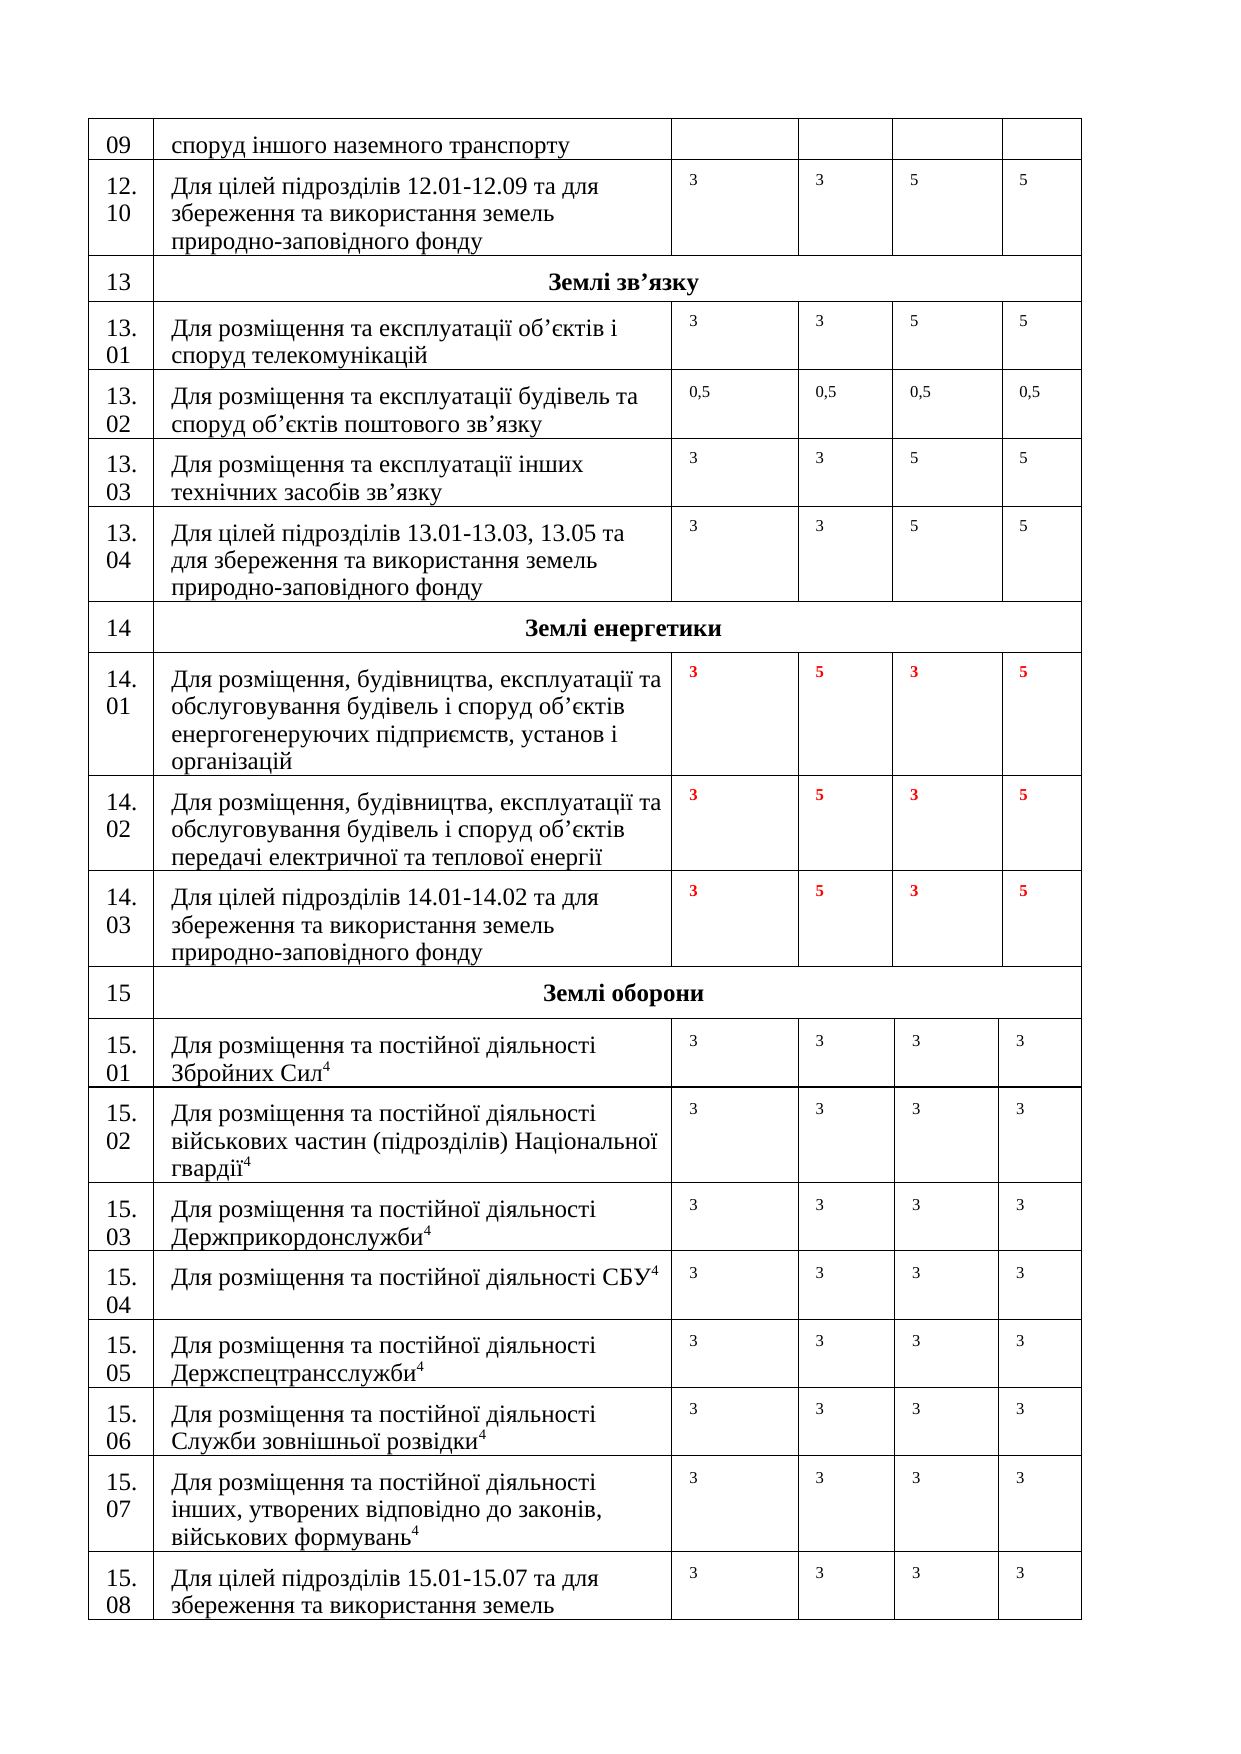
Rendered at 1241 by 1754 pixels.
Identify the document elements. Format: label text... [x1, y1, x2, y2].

table_cell 5 [893, 119, 1002, 159]
table_cell Для розміщення та постійної діяльності Збройних Сил4 [154, 1019, 671, 1086]
table_cell 3 [893, 653, 1002, 775]
table_cell 5 [1003, 160, 1081, 254]
table_cell 13.03 [89, 439, 153, 506]
table_cell 5 [1003, 119, 1081, 159]
table_cell 0,5 [1003, 370, 1081, 437]
table_cell 5 [1003, 507, 1081, 601]
table_cell 3 [999, 1019, 1081, 1086]
table_cell 5 [893, 160, 1002, 254]
table_cell Для розміщення та постійної діяльності військових частин (підрозділів) Національної гвардії4 [154, 1088, 671, 1182]
table_cell 3 [999, 1388, 1081, 1455]
table_cell Землі оборони [154, 967, 1081, 1018]
table_cell 3 [799, 119, 892, 159]
table_cell 3 [672, 1320, 798, 1387]
table_cell 3 [999, 1251, 1081, 1318]
table_cell 3 [999, 1088, 1081, 1182]
table_cell 3 [999, 1456, 1081, 1551]
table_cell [154, 119, 671, 159]
table_cell 3 [672, 1251, 798, 1318]
table_cell Для розміщення та постійної діяльності Держспецтрансслужби4 [154, 1320, 671, 1387]
table_cell 3 [672, 160, 798, 254]
table_cell 15 [89, 967, 153, 1018]
table_cell 3 [893, 871, 1002, 966]
table_cell 3 [895, 1251, 998, 1318]
table_cell Для розміщення та постійної діяльності Служби зовнішньої розвідки4 [154, 1388, 671, 1455]
table_cell 3 [799, 1388, 894, 1455]
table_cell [154, 1552, 671, 1619]
table_cell 3 [895, 1552, 998, 1619]
table_cell 13.01 [89, 302, 153, 369]
table_cell 3 [895, 1388, 998, 1455]
table_cell 3 [799, 302, 892, 369]
table_cell 3 [672, 439, 798, 506]
table_cell 3 [799, 1183, 894, 1250]
table_cell 15.07 [89, 1456, 153, 1551]
table_cell 3 [672, 1019, 798, 1086]
table_cell 3 [672, 776, 798, 870]
table_cell 3 [799, 507, 892, 601]
table_cell 0,5 [672, 370, 798, 437]
table_cell 5 [799, 776, 892, 870]
table_cell Для розміщення та постійної діяльності інших, утворених відповідно до законів, військових формувань4 [154, 1456, 671, 1551]
table_cell 14.03 [89, 871, 153, 966]
table_cell 13.02 [89, 370, 153, 437]
table_cell 3 [893, 776, 1002, 870]
table_cell Для розміщення, будівництва, експлуатації та обслуговування будівель і споруд об’єктів енергогенеруючих підприємств, установ і організацій [154, 653, 671, 775]
table_cell Для цілей підрозділів 13.01-13.03, 13.05 та для збереження та використання земель природно-заповідного фонду [154, 507, 671, 601]
table_cell Для розміщення та експлуатації інших технічних засобів зв’язку [154, 439, 671, 506]
table_cell 3 [799, 160, 892, 254]
table_cell 5 [799, 871, 892, 966]
table_cell 5 [1003, 302, 1081, 369]
table_cell 0,5 [893, 370, 1002, 437]
table_cell 5 [1003, 439, 1081, 506]
table_cell 14 [89, 602, 153, 652]
table_cell Для розміщення та експлуатації будівель та споруд об’єктів поштового зв’язку [154, 370, 671, 437]
table_cell 14.02 [89, 776, 153, 870]
table_cell 3 [672, 653, 798, 775]
table_cell Для розміщення та постійної діяльності Держприкордонслужби4 [154, 1183, 671, 1250]
table_cell 3 [799, 1456, 894, 1551]
table_cell Для цілей підрозділів 12.01-12.09 та для збереження та використання земель природно-заповідного фонду [154, 160, 671, 254]
table_cell Землі зв’язку [154, 256, 1081, 301]
table_cell 3 [672, 1456, 798, 1551]
table_cell 3 [799, 1088, 894, 1182]
table_cell 5 [1003, 653, 1081, 775]
table_cell 5 [893, 302, 1002, 369]
table_cell 3 [799, 439, 892, 506]
table_cell 3 [672, 871, 798, 966]
table_cell 15.01 [89, 1019, 153, 1086]
table_cell 5 [799, 653, 892, 775]
table_cell Землі енергетики [154, 602, 1081, 652]
table_cell 3 [999, 1552, 1081, 1619]
table_cell 5 [893, 507, 1002, 601]
table_cell 15.04 [89, 1251, 153, 1318]
table_cell Для розміщення та експлуатації об’єктів і споруд телекомунікацій [154, 302, 671, 369]
table_cell Для цілей підрозділів 14.01-14.02 та для збереження та використання земель природно-заповідного фонду [154, 871, 671, 966]
table_cell 5 [893, 439, 1002, 506]
table_cell 3 [895, 1088, 998, 1182]
table_cell 3 [999, 1320, 1081, 1387]
table_cell 3 [999, 1183, 1081, 1250]
table_cell 14.01 [89, 653, 153, 775]
table_cell Для розміщення та постійної діяльності СБУ4 [154, 1251, 671, 1318]
table_cell 12.10 [89, 160, 153, 254]
table_cell 3 [672, 302, 798, 369]
table_cell 3 [895, 1320, 998, 1387]
table_cell 3 [672, 1388, 798, 1455]
table_cell 5 [1003, 776, 1081, 870]
table_cell 12.09 [89, 119, 153, 159]
table_cell Для розміщення, будівництва, експлуатації та обслуговування будівель і споруд об’єктів передачі електричної та теплової енергії [154, 776, 671, 870]
table_cell 0,5 [799, 370, 892, 437]
table_cell 15.03 [89, 1183, 153, 1250]
table_cell 3 [895, 1183, 998, 1250]
table_cell 3 [895, 1456, 998, 1551]
table_cell 3 [672, 507, 798, 601]
table_cell 3 [672, 1552, 798, 1619]
table_cell 15.08 [89, 1552, 153, 1619]
table_cell 15.05 [89, 1320, 153, 1387]
table_cell 15.06 [89, 1388, 153, 1455]
table_cell 3 [799, 1552, 894, 1619]
table_cell 5 [1003, 871, 1081, 966]
table_cell 3 [672, 1088, 798, 1182]
table_cell 3 [895, 1019, 998, 1086]
table_cell 3 [799, 1320, 894, 1387]
table_cell 13.04 [89, 507, 153, 601]
table_cell 3 [672, 1183, 798, 1250]
table_cell 3 [799, 1251, 894, 1318]
table_cell 15.02 [89, 1088, 153, 1182]
table_cell 13 [89, 256, 153, 301]
table_cell 3 [672, 119, 798, 159]
table_cell 3 [799, 1019, 894, 1086]
